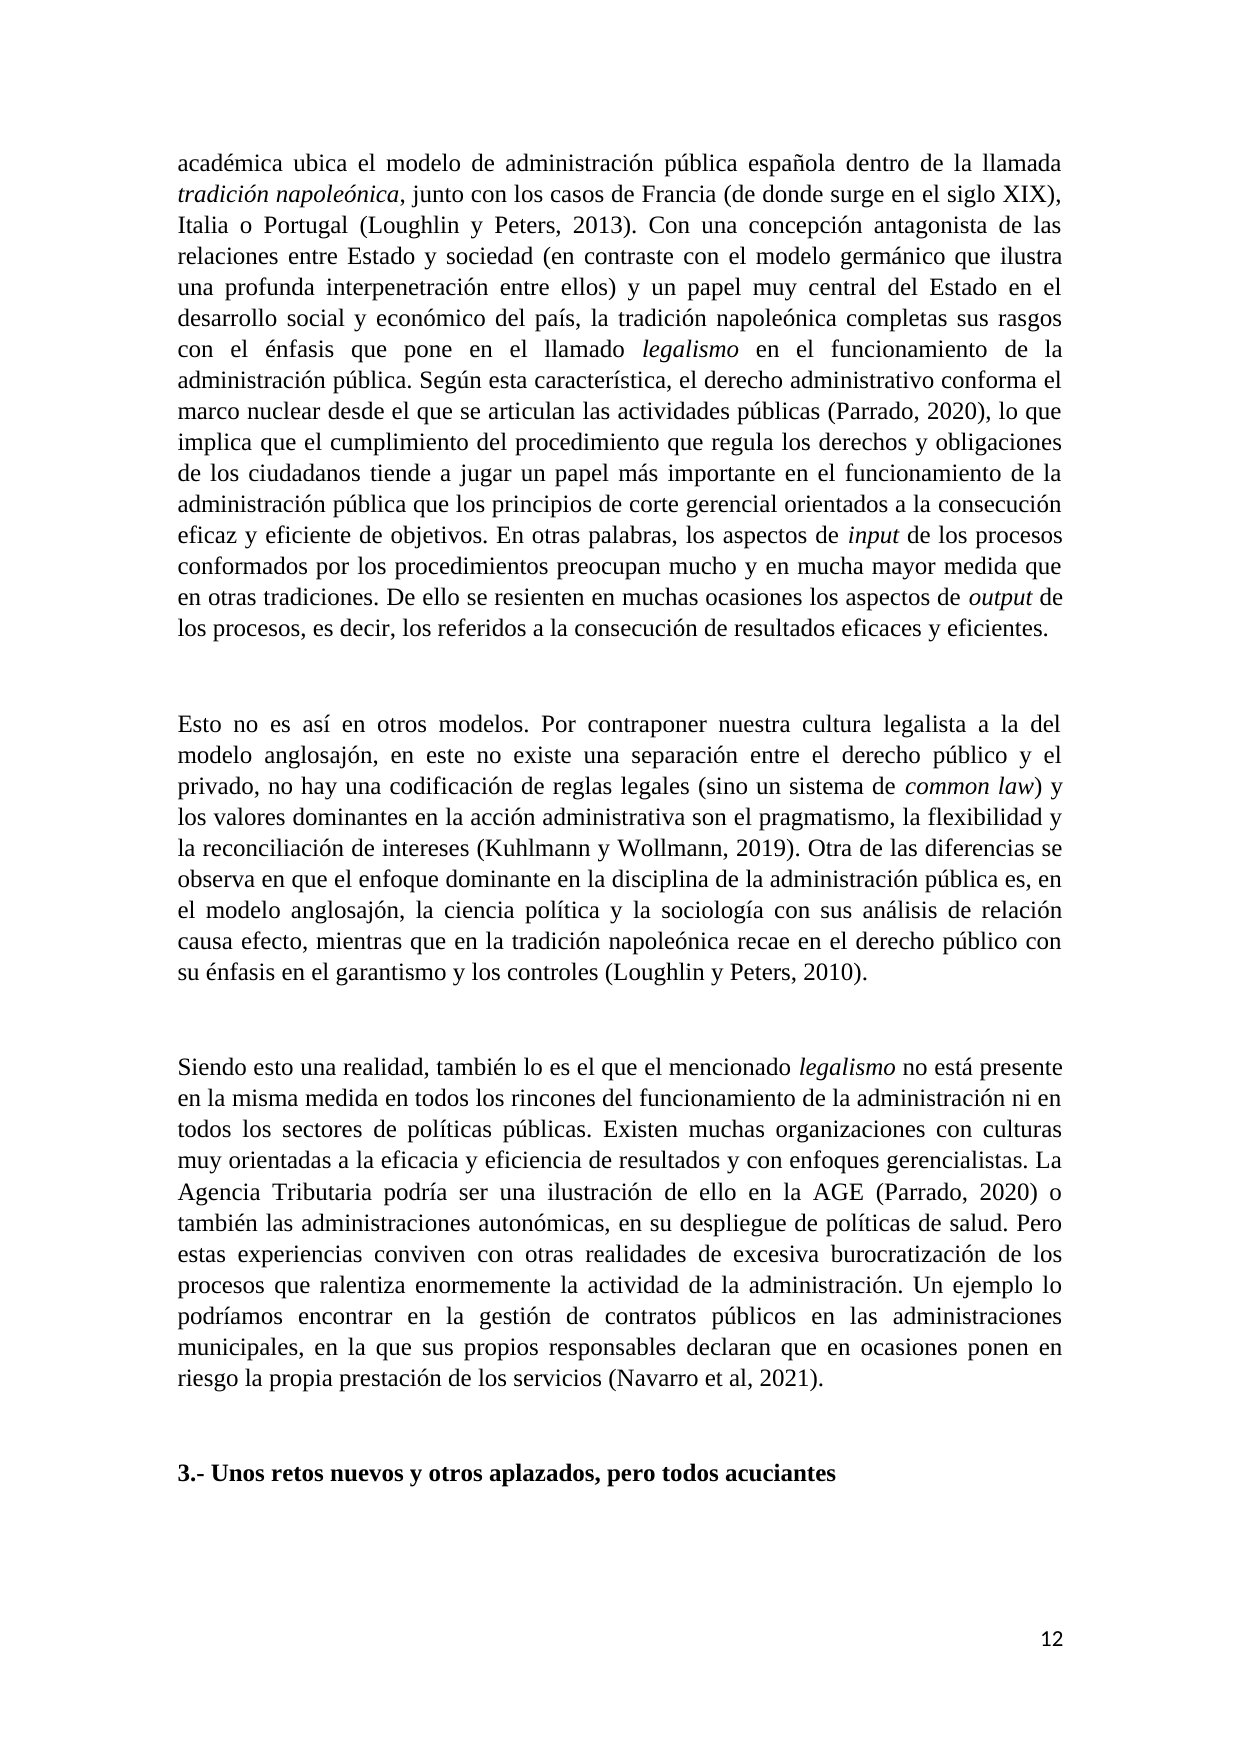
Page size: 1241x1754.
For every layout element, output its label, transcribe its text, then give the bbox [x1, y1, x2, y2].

text Siendo esto una realidad, también lo es el que el mencionado legalismo no está presente en la misma medida en todos los rincones del funcionamiento de la administración ni en todos los sectores de políticas públicas. Existen muchas organizaciones con culturas muy orientadas a la eficacia y eficiencia de resultados y con enfoques gerencialistas. La Agencia Tributaria podría ser una ilustración de ello en la AGE (Parrado, 2020) o también las administraciones autonómicas, en su despliegue de políticas de salud. Pero estas experiencias conviven con otras realidades de excesiva burocratización de los procesos que ralentiza enormemente la actividad de la administración. Un ejemplo lo podríamos encontrar en la gestión de contratos públicos en las administraciones municipales, en la que sus propios responsables declaran que en ocasiones ponen en riesgo la propia prestación de los servicios (Navarro et al, 2021). [177, 1052, 1063, 1392]
text 3.- Unos retos nuevos y otros aplazados, pero todos acuciantes [177, 1458, 1063, 1487]
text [177, 148, 1063, 642]
text Esto no es así en otros modelos. Por contraponer nuestra cultura legalista a la del modelo anglosajón, en este no existe una separación entre el derecho público y el privado, no hay una codificación de reglas legales (sino un sistema de common law) y los valores dominantes en la acción administrativa son el pragmatismo, la flexibilidad y la reconciliación de intereses (Kuhlmann y Wollmann, 2019). Otra de las diferencias se observa en que el enfoque dominante en la disciplina de la administración pública es, en el modelo anglosajón, la ciencia política y la sociología con sus análisis de relación causa efecto, mientras que en la tradición napoleónica recae en el derecho público con su énfasis en el garantismo y los controles (Loughlin y Peters, 2010). [177, 709, 1063, 986]
